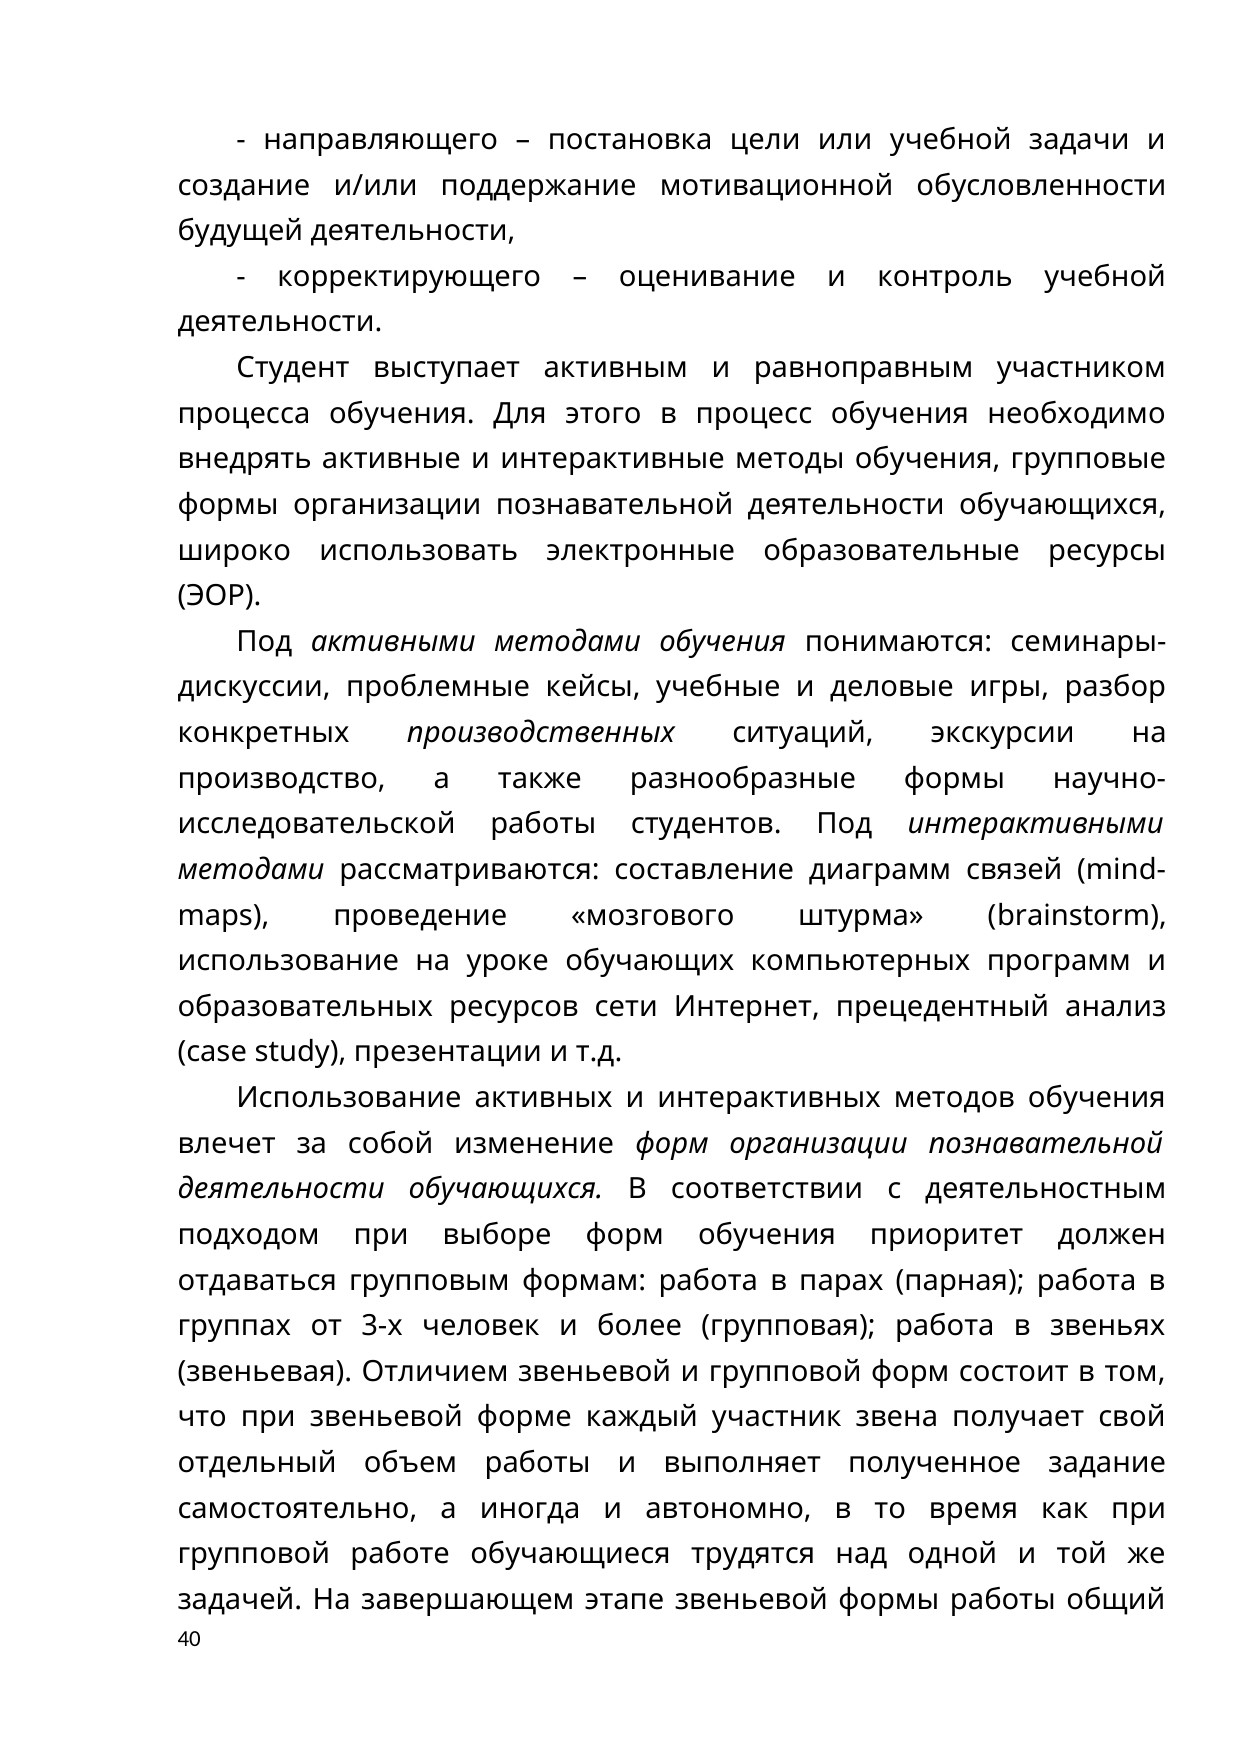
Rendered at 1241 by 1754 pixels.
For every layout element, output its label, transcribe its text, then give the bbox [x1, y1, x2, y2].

text - направляющего – постановка цели или учебной задачи и создание и/или поддержание мотивационной обусловленности будущей деятельности, [177, 118, 1167, 249]
text Под активными методами обучения понимаются: семинары-дискуссии, проблемные кейсы, учебные и деловые игры, разбор конкретных производственных ситуаций, экскурсии на производство, а также разнообразные формы научно-исследовательской работы студентов. Под интерактивными методами рассматриваются: составление диаграмм связей (mind-maps), проведение «мозгового штурма» (brainstorm), использование на уроке обучающих компьютерных программ и образовательных ресурсов сети Интернет, прецедентный анализ (case study), презентации и т.д. [177, 620, 1167, 1070]
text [177, 1076, 1167, 1618]
text - корректирующего – оценивание и контроль учебной деятельности. [177, 255, 1167, 340]
text Студент выступает активным и равноправным участником процесса обучения. Для этого в процесс обучения необходимо внедрять активные и интерактивные методы обучения, групповые формы организации познавательной деятельности обучающихся, широко использовать электронные образовательные ресурсы (ЭОР). [177, 346, 1167, 614]
